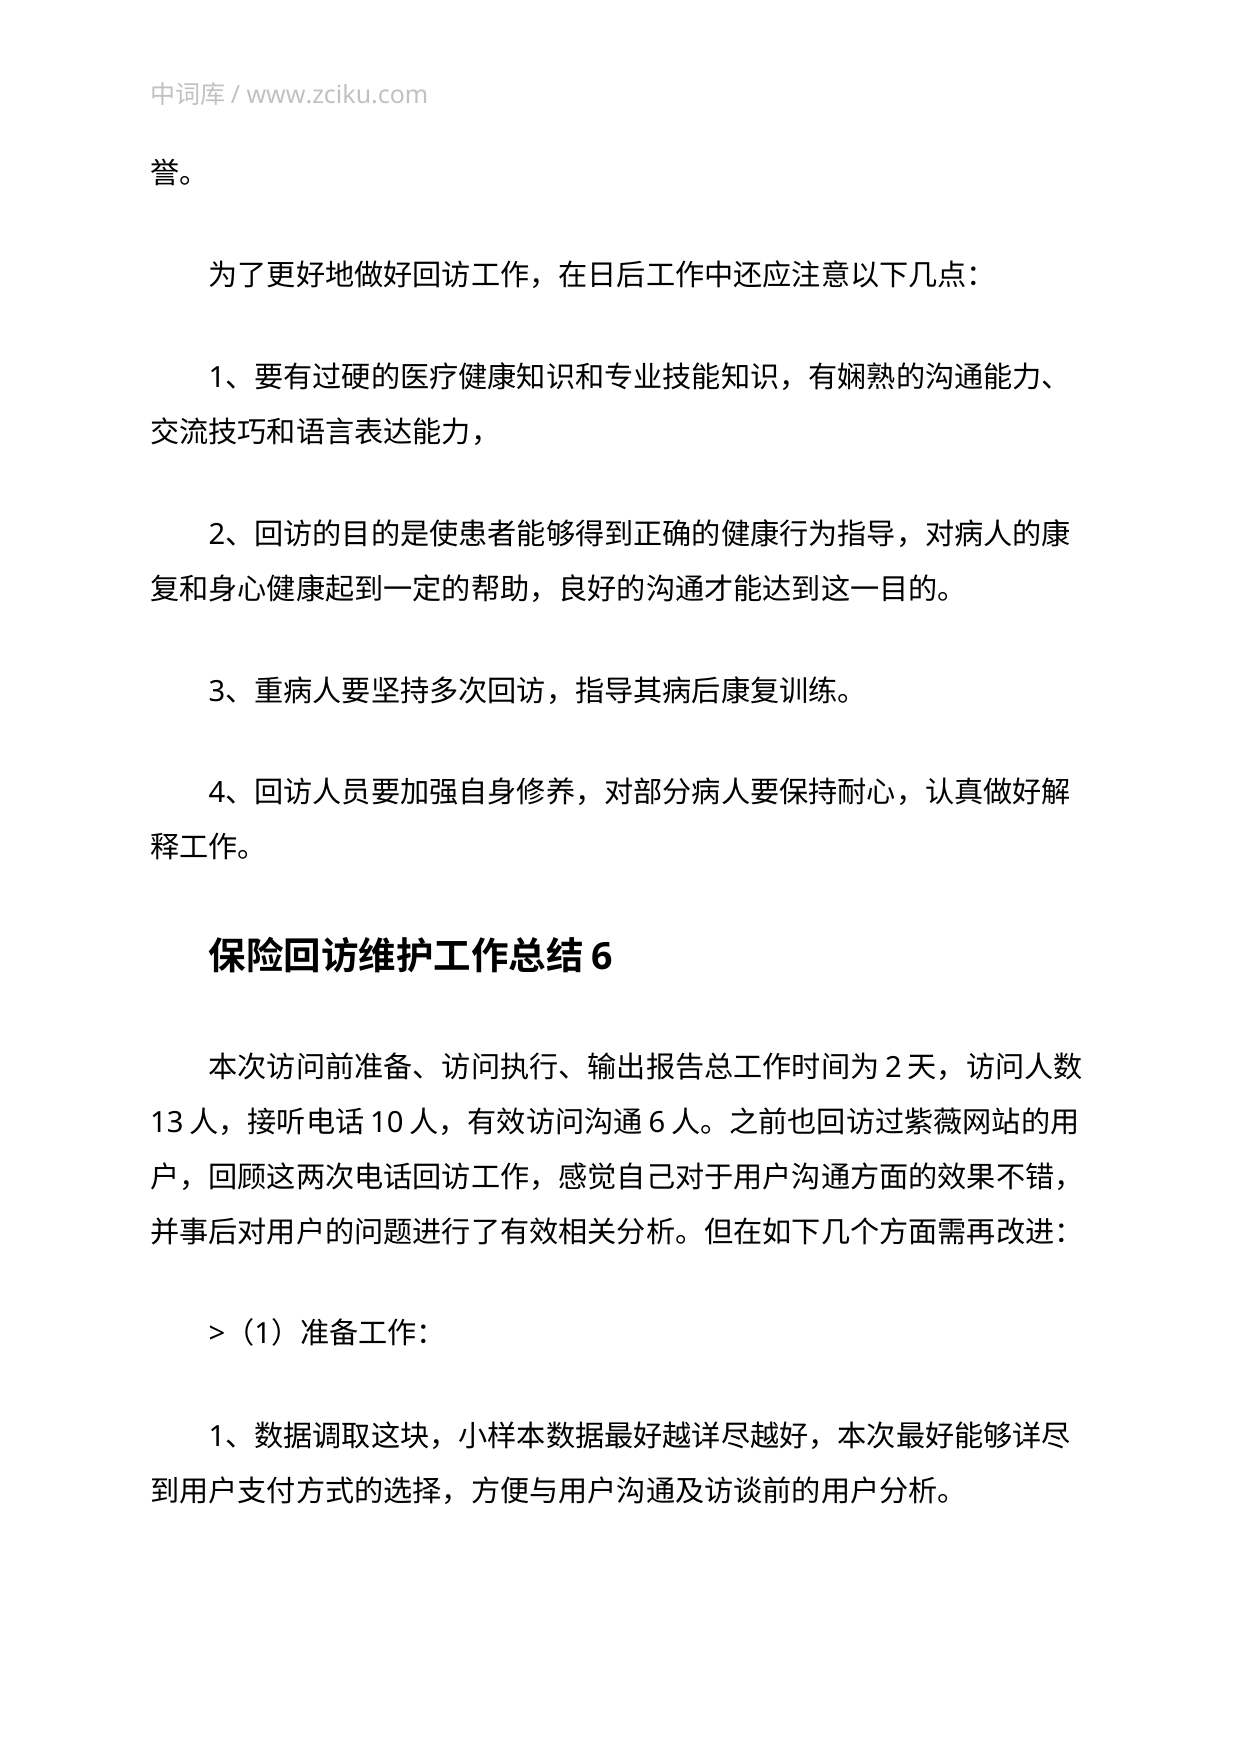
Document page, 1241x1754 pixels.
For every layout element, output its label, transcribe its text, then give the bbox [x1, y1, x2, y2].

text 3、重病人要坚持多次回访，指导其病后康复训练。 [150, 667, 1090, 709]
text 2、回访的目的是使患者能够得到正确的健康行为指导，对病人的康复和身心健康起到一定的帮助，良好的沟通才能达到这一目的。 [150, 510, 1090, 608]
text 保险回访维护工作总结6 [150, 926, 1090, 980]
text 4、回访人员要加强自身修养，对部分病人要保持耐心，认真做好解释工作。 [150, 769, 1090, 866]
text 1、数据调取这块，小样本数据最好越详尽越好，本次最好能够详尽到用户支付方式的选择，方便与用户沟通及访谈前的用户分析。 [150, 1412, 1090, 1509]
text 本次访问前准备、访问执行、输出报告总工作时间为2天，访问人数13人，接听电话10人，有效访问沟通6人。之前也回访过紫薇网站的用户，回顾这两次电话回访工作，感觉自己对于用户沟通方面的效果不错，并事后对用户的问题进行了有效相关分析。但在如下几个方面需再改进： [150, 1043, 1090, 1251]
text 1、要有过硬的医疗健康知识和专业技能知识，有娴熟的沟通能力、交流技巧和语言表达能力， [150, 353, 1090, 451]
text >（1）准备工作： [150, 1310, 1090, 1352]
text 为了更好地做好回访工作，在日后工作中还应注意以下几点： [150, 252, 1090, 294]
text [150, 150, 1090, 192]
